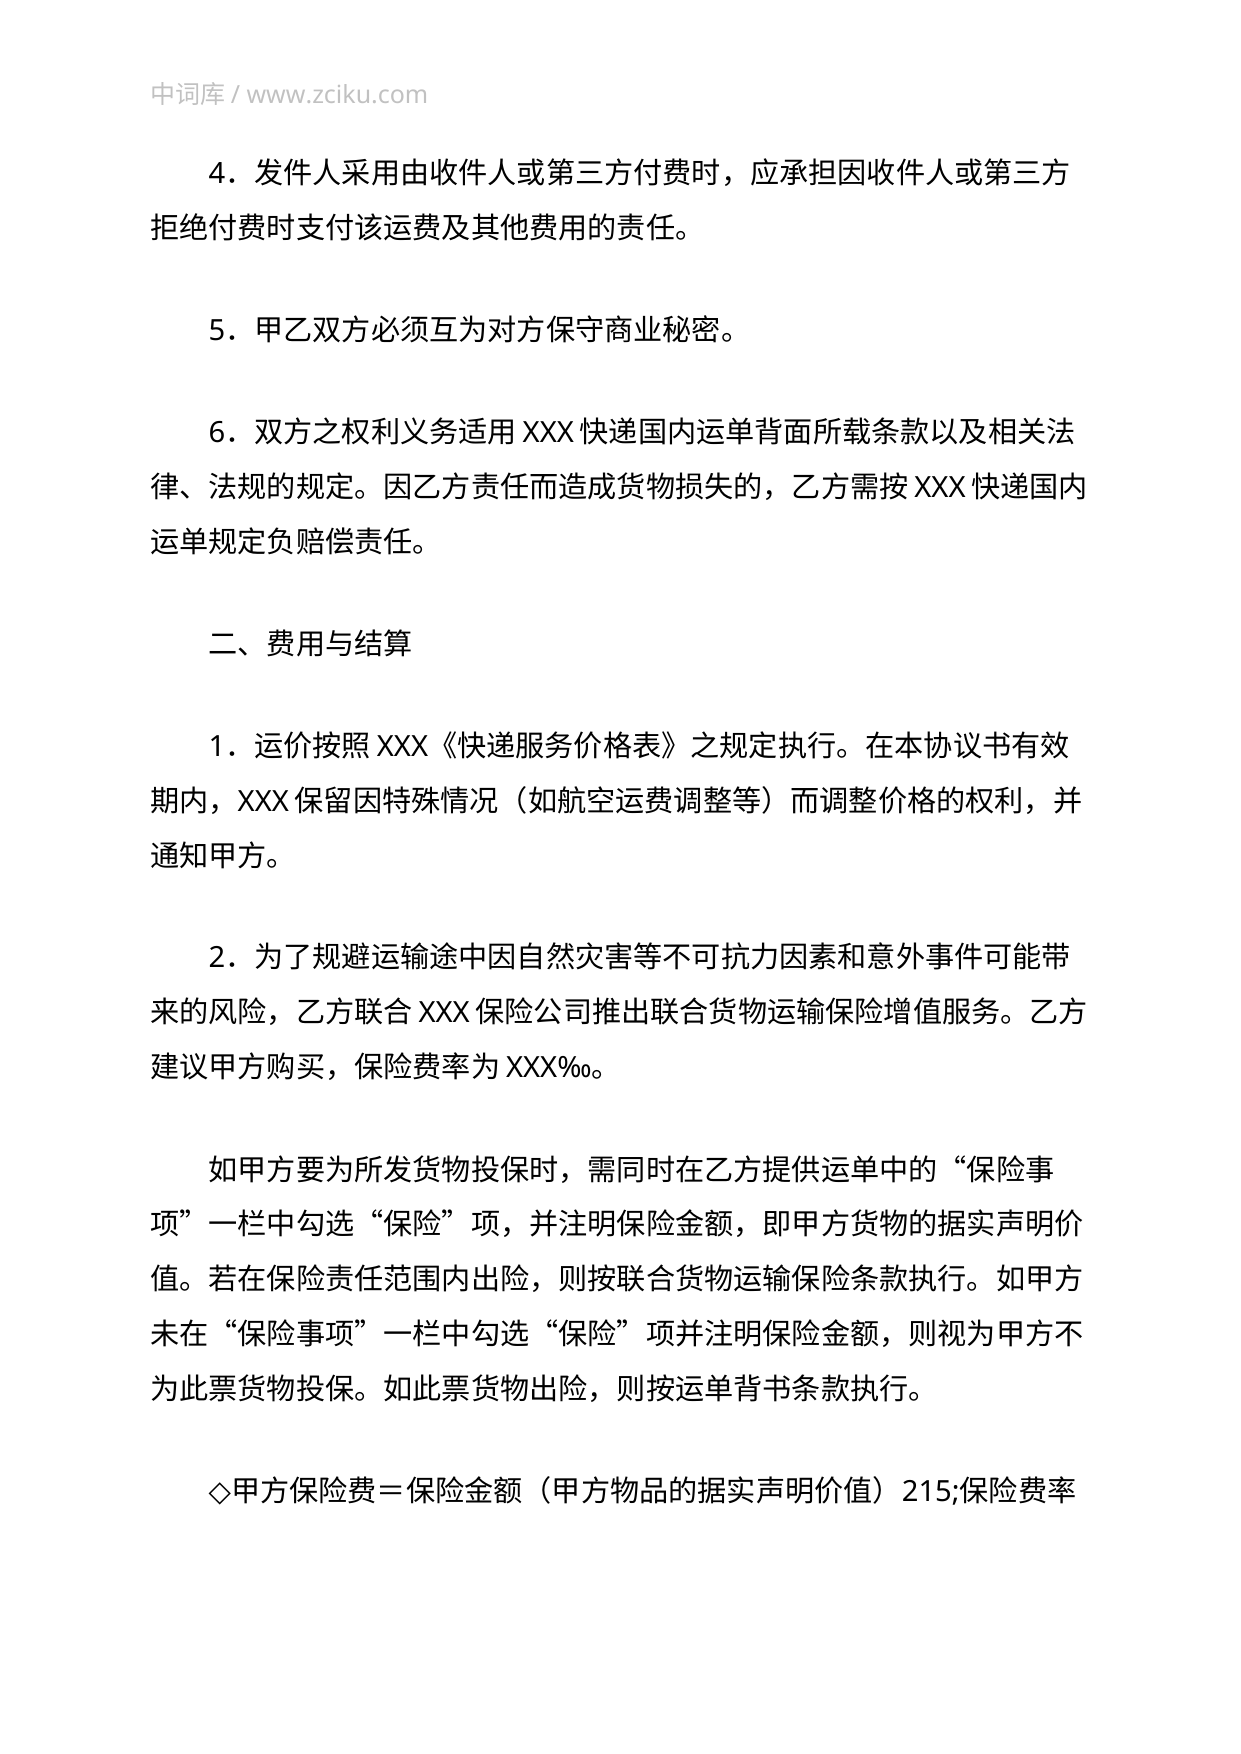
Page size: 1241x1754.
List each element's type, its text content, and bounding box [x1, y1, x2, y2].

text 二、费用与结算 [150, 621, 1090, 663]
text 4．发件人采用由收件人或第三方付费时，应承担因收件人或第三方拒绝付费时支付该运费及其他费用的责任。 [150, 150, 1090, 247]
text ◇甲方保险费＝保险金额（甲方物品的据实声明价值）215;保险费率 [150, 1467, 1090, 1510]
text 5．甲乙双方必须互为对方保守商业秘密。 [150, 307, 1090, 349]
text 1．运价按照XXX《快递服务价格表》之规定执行。在本协议书有效期内，XXX保留因特殊情况（如航空运费调整等）而调整价格的权利，并通知甲方。 [150, 722, 1090, 874]
text 如甲方要为所发货物投保时，需同时在乙方提供运单中的“保险事项”一栏中勾选“保险”项，并注明保险金额，即甲方货物的据实声明价值。若在保险责任范围内出险，则按联合货物运输保险条款执行。如甲方未在“保险事项”一栏中勾选“保险”项并注明保险金额，则视为甲方不为此票货物投保。如此票货物出险，则按运单背书条款执行。 [150, 1146, 1090, 1408]
text 2．为了规避运输途中因自然灾害等不可抗力因素和意外事件可能带来的风险，乙方联合XXX保险公司推出联合货物运输保险增值服务。乙方建议甲方购买，保险费率为XXX‰。 [150, 934, 1090, 1086]
text 6．双方之权利义务适用XXX快递国内运单背面所载条款以及相关法律、法规的规定。因乙方责任而造成货物损失的，乙方需按XXX快递国内运单规定负赔偿责任。 [150, 409, 1090, 561]
